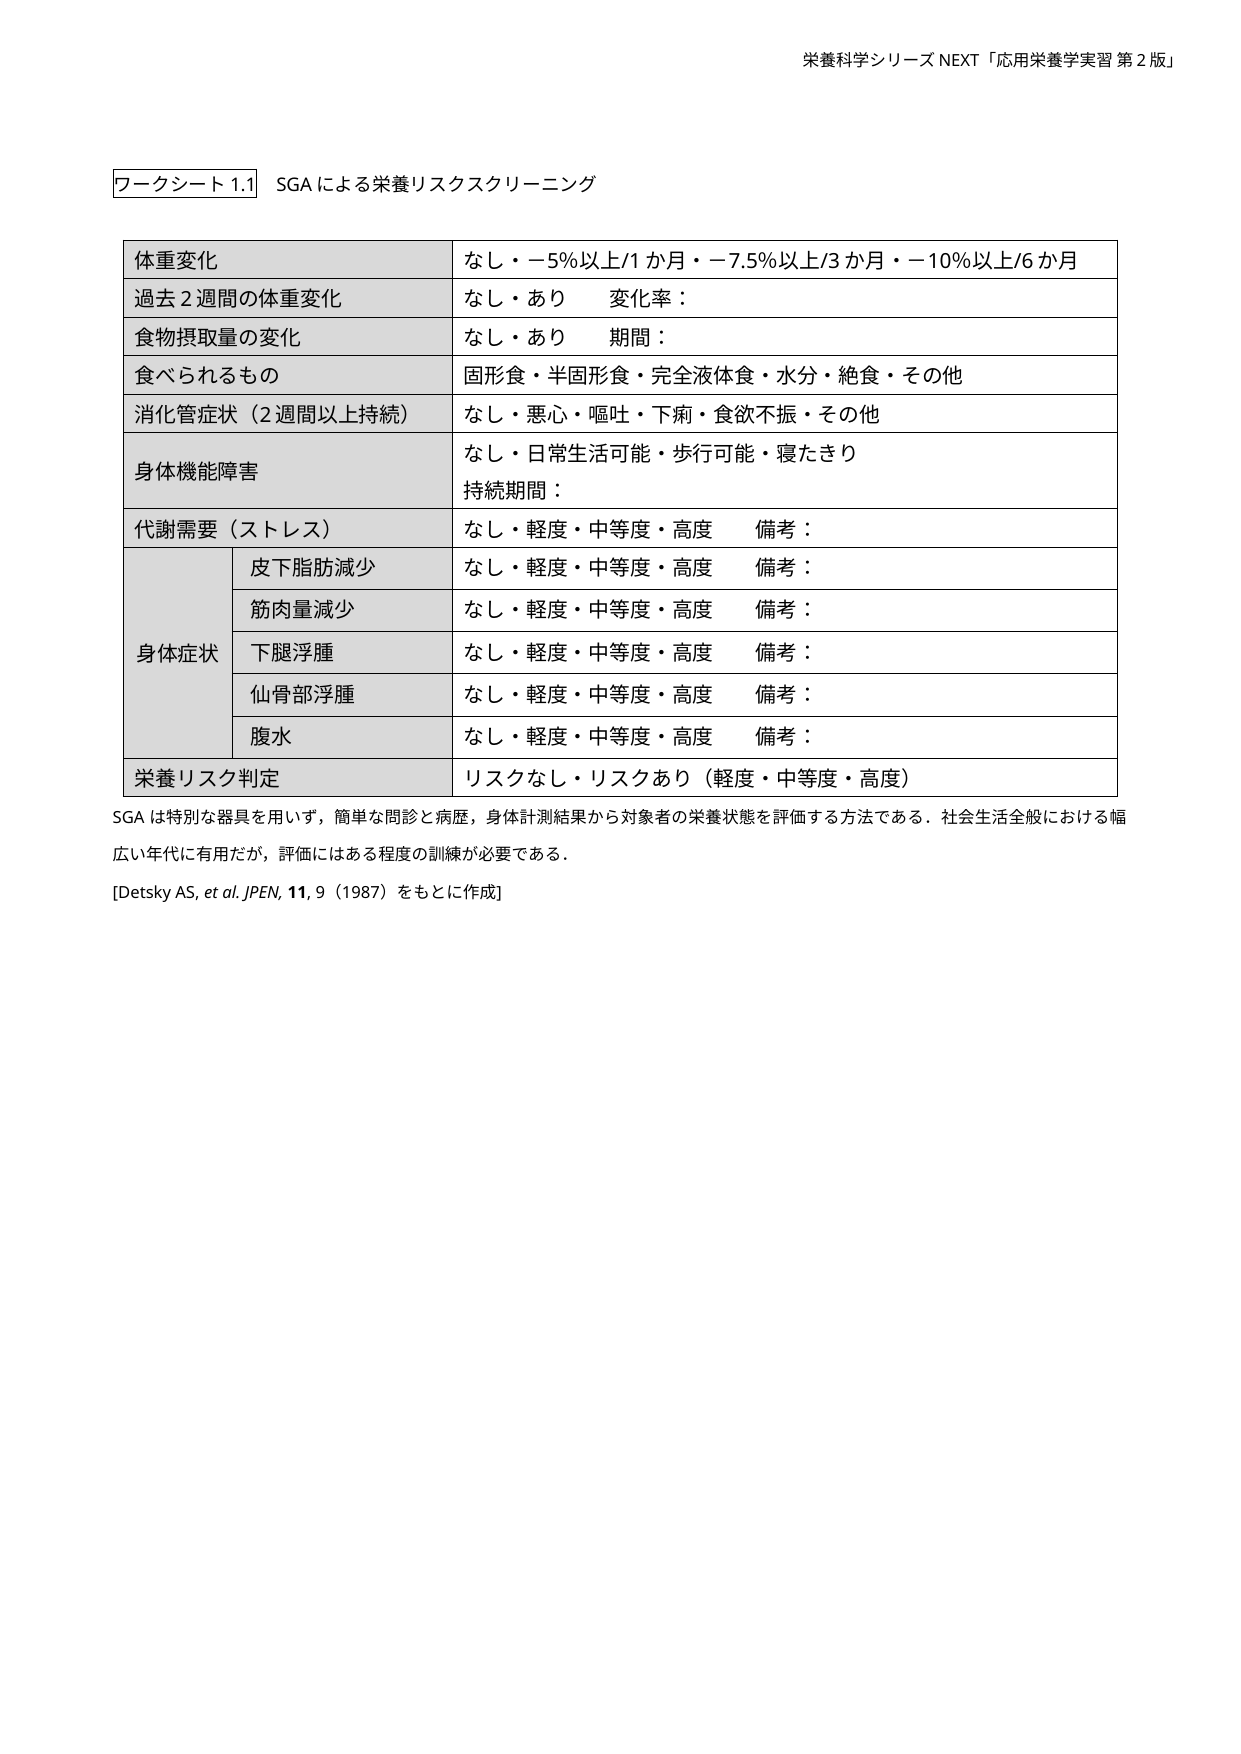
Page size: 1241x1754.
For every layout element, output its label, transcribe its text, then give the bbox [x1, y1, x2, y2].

table_header 体重変化 [124, 241, 452, 278]
table_cell 食べられるもの [124, 356, 452, 394]
table_cell 下腿浮腫 [233, 632, 452, 673]
table_cell 代謝需要（ストレス） [124, 509, 452, 547]
table_cell なし・軽度・中等度・高度 備考： [453, 674, 1117, 716]
table_cell なし・あり 変化率： [453, 279, 1117, 317]
text ワークシート1.1 SGAによる栄養リスクスクリーニング [112, 164, 1128, 202]
table_header なし・－5％以上/1か月・－7.5％以上/3か月・－10％以上/6か月 [453, 241, 1117, 278]
table_cell 栄養リスク判定 [124, 759, 452, 796]
table_cell なし・あり 期間： [453, 318, 1117, 355]
table_cell 過去2週間の体重変化 [124, 279, 452, 317]
table_cell リスクなし・リスクあり（軽度・中等度・高度） [453, 759, 1117, 796]
text SGA は特別な器具を用いず，簡単な問診と病歴，身体計測結果から対象者の栄養状態を評価する方法である．社会生活全般における幅広い年代に有用だが，評価にはある程度の訓練が必要である． [112, 797, 1128, 872]
table_cell 仙骨部浮腫 [233, 674, 452, 716]
table_cell 身体機能障害 [124, 433, 452, 508]
table_cell なし・軽度・中等度・高度 備考： [453, 509, 1117, 547]
table_cell 腹水 [233, 717, 452, 758]
table_cell なし・軽度・中等度・高度 備考： [453, 548, 1117, 589]
table_cell なし・日常生活可能・歩行可能・寝たきり 持続期間： [453, 433, 1117, 508]
table_cell 皮下脂肪減少 [233, 548, 452, 589]
table_cell 固形食・半固形食・完全液体食・水分・絶食・その他 [453, 356, 1117, 394]
table_cell 身体症状 [124, 548, 232, 758]
table_cell なし・軽度・中等度・高度 備考： [453, 717, 1117, 758]
table_cell 食物摂取量の変化 [124, 318, 452, 355]
table_cell なし・軽度・中等度・高度 備考： [453, 590, 1117, 631]
text [Detsky AS, et al. JPEN, 11, 9（1987）をもとに作成] [112, 872, 1128, 910]
table_cell なし・悪心・嘔吐・下痢・食欲不振・その他 [453, 395, 1117, 432]
table_cell なし・軽度・中等度・高度 備考： [453, 632, 1117, 673]
table_cell 消化管症状（2週間以上持続） [124, 395, 452, 432]
table_cell 筋肉量減少 [233, 590, 452, 631]
